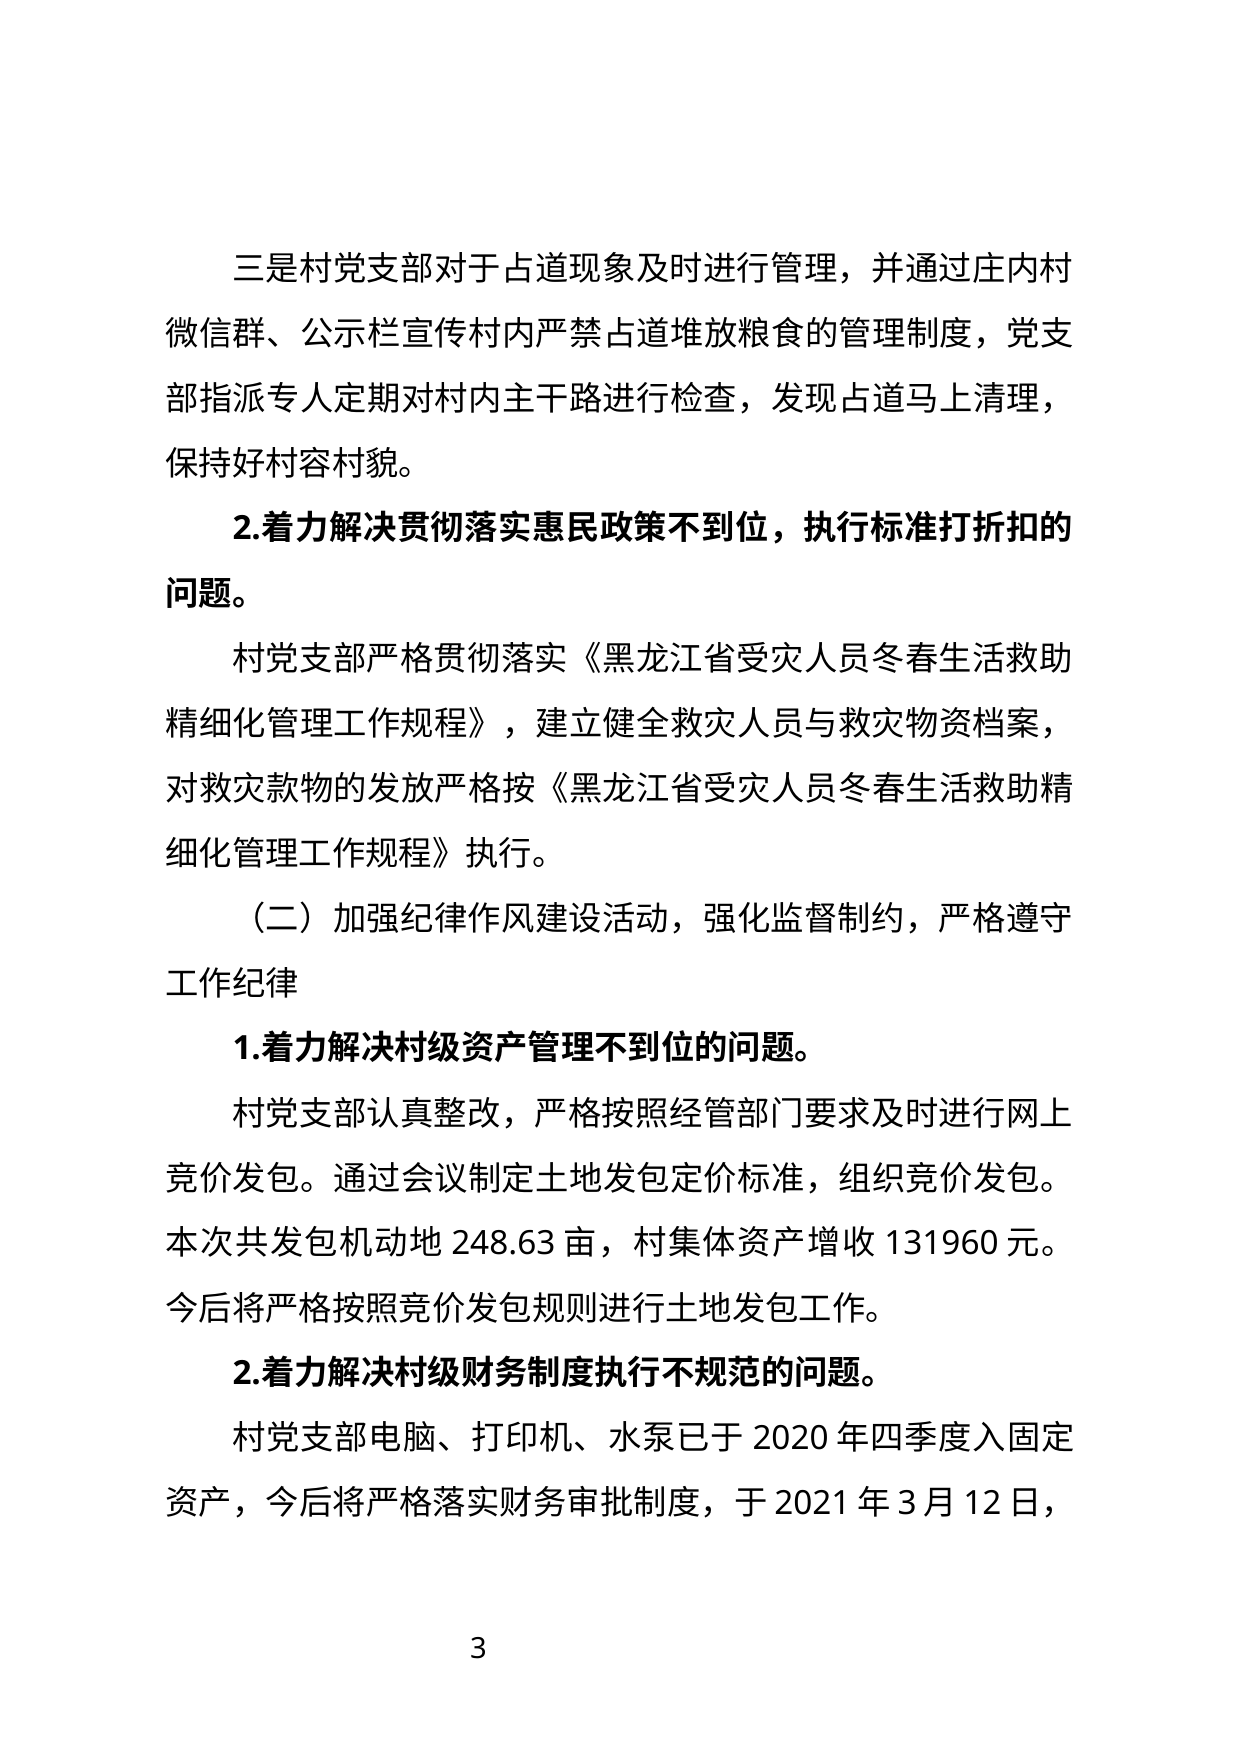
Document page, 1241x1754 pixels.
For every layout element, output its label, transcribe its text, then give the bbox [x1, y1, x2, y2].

list 村党支部严格贯彻落实《黑龙江省受灾人员冬春生活救助精细化管理工作规程》，建立健全救灾人员与救灾物资档案，对救灾款物的发放严格按《黑龙江省受灾人员冬春生活救助精细化管理工作规程》执行。 [165, 623, 1075, 883]
list 2.着力解决贯彻落实惠民政策不到位，执行标准打折扣的问题。 [165, 493, 1075, 623]
list 村党支部认真整改，严格按照经管部门要求及时进行网上竞价发包。通过会议制定土地发包定价标准，组织竞价发包。本次共发包机动地248.63亩，村集体资产增收131960元。今后将严格按照竞价发包规则进行土地发包工作。 [165, 1078, 1075, 1338]
list 2.着力解决村级财务制度执行不规范的问题。 [165, 1338, 1075, 1403]
list 三是村党支部对于占道现象及时进行管理，并通过庄内村微信群、公示栏宣传村内严禁占道堆放粮食的管理制度，党支部指派专人定期对村内主干路进行检查，发现占道马上清理，保持好村容村貌。 [165, 233, 1075, 493]
list 1.着力解决村级资产管理不到位的问题。 [165, 1013, 1075, 1078]
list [165, 1403, 1075, 1533]
list （二）加强纪律作风建设活动，强化监督制约，严格遵守工作纪律 [165, 883, 1075, 1013]
